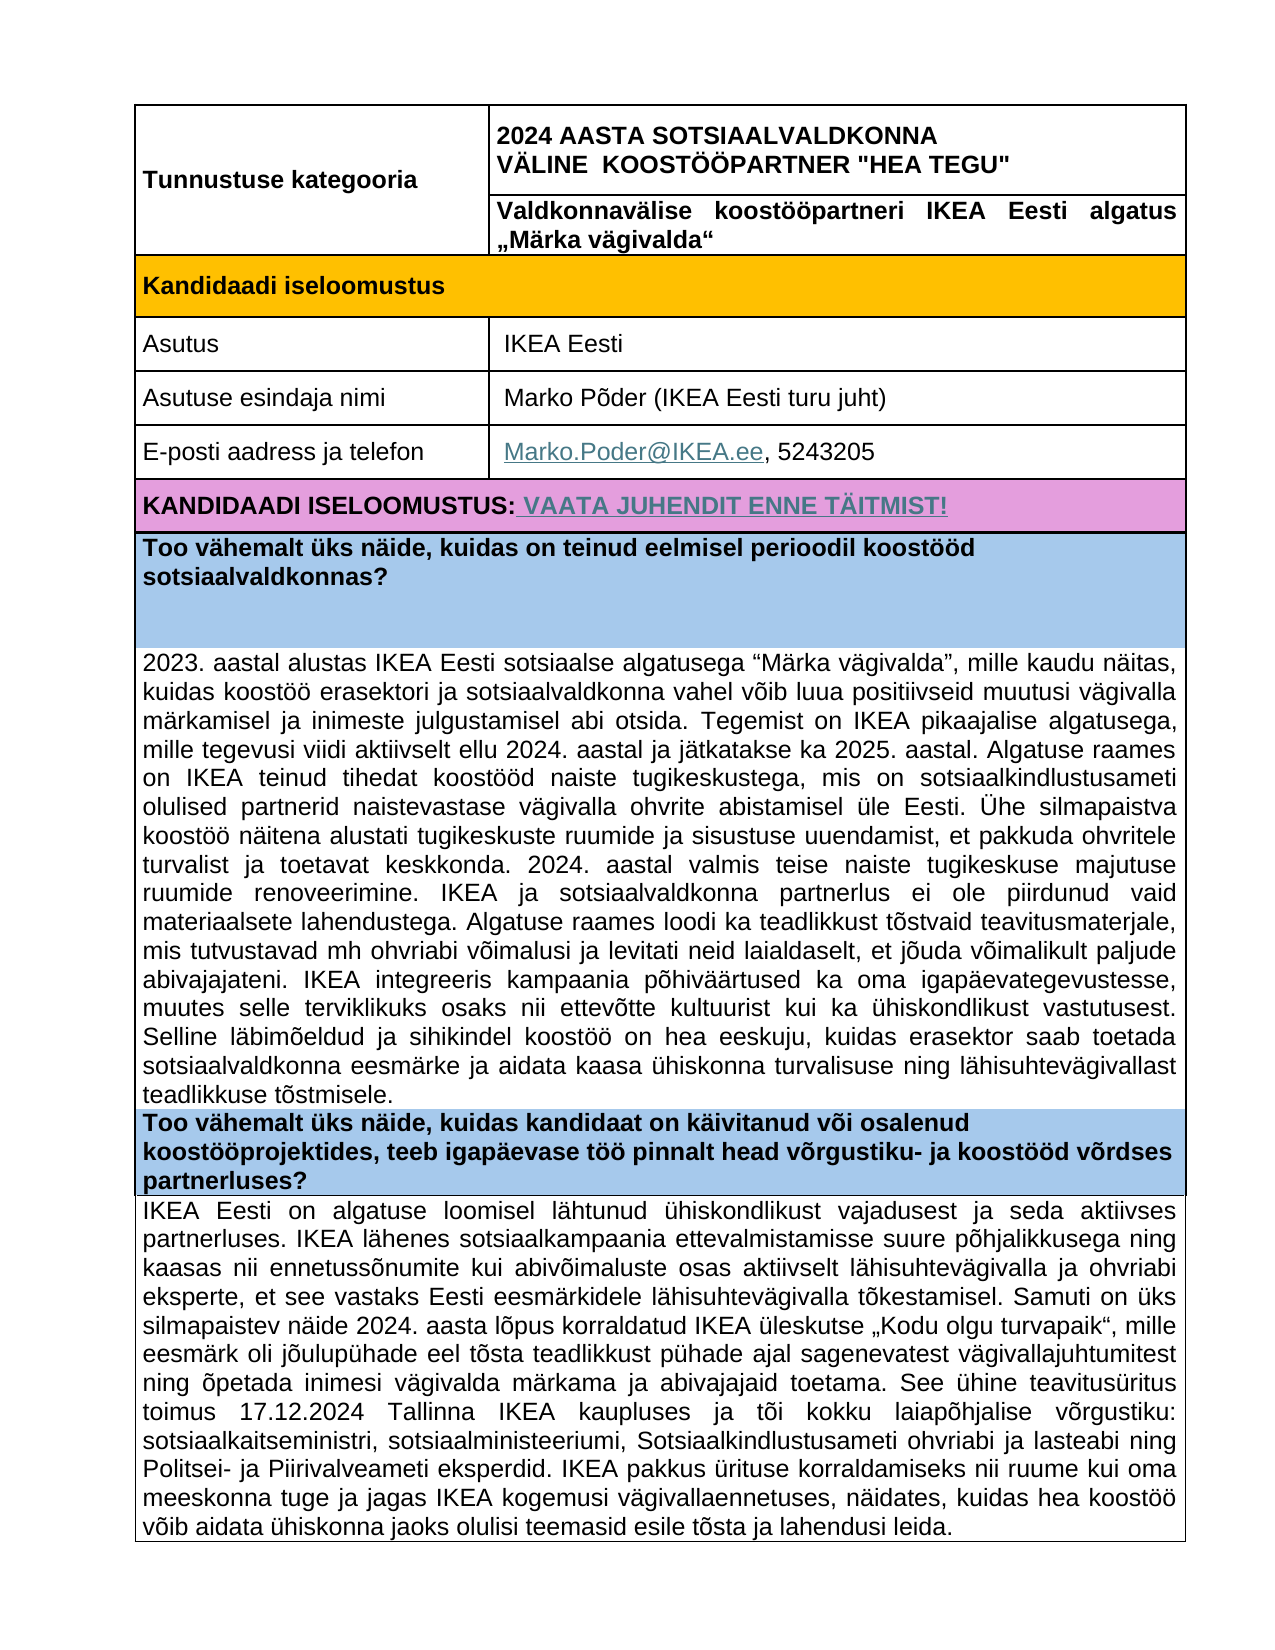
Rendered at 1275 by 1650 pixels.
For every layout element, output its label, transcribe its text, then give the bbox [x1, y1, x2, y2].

table_cell Valdkonnavälise koostööpartneri IKEA Eesti algatus „Märka vägivalda“ [490, 196, 1185, 253]
table_cell KANDIDAADI ISELOOMUSTUS: VAATA JUHENDIT ENNE TÄITMIST! [136, 480, 1185, 531]
table_header Tunnustuse kategooria [136, 106, 488, 253]
table_cell Asutus [136, 318, 488, 370]
table_cell Too vähemalt üks näide, kuidas on teinud eelmisel perioodil koostööd sotsiaalvaldkonnas? [136, 534, 1185, 648]
table_cell Asutuse esindaja nimi [136, 372, 488, 424]
table_cell E-posti aadress ja telefon [136, 426, 488, 477]
table_cell Marko.Poder@IKEA.ee, 5243205 [490, 426, 1185, 477]
table_header 2024 AASTA SOTSIAALVALDKONNA VÄLINE KOOSTÖÖPARTNER "HEA TEGU" [490, 106, 1185, 194]
table_cell IKEA Eesti [490, 318, 1185, 370]
table_cell Too vähemalt üks näide, kuidas kandidaat on käivitanud või osalenud koostööprojektides, teeb igapäevase töö pinnalt head võrgustiku- ja koostööd võrdses partnerluses? [136, 1109, 1185, 1195]
table_cell Kandidaadi iseloomustus [136, 256, 1185, 316]
table_cell Marko Põder (IKEA Eesti turu juht) [490, 372, 1185, 424]
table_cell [136, 1195, 1185, 1541]
table_cell 2023. aastal alustas IKEA Eesti sotsiaalse algatusega “Märka vägivalda”, mille kaudu näitas, kuidas koostöö erasektori ja sotsiaalvaldkonna vahel võib luua positiivseid muutusi vägivalla märkamisel ja inimeste julgustamisel abi otsida. Tegemist on IKEA pikaajalise algatusega, mille tegevusi viidi aktiivselt ellu 2024. aastal ja jätkatakse ka 2025. aastal. Algatuse raames on IKEA teinud tihedat koostööd naiste tugikeskustega, mis on sotsiaalkindlustusameti olulised partnerid naistevastase vägivalla ohvrite abistamisel üle Eesti. Ühe silmapaistva koostöö näitena alustati tugikeskuste ruumide ja sisustuse uuendamist, et pakkuda ohvritele turvalist ja toetavat keskkonda. 2024. aastal valmis teise naiste tugikeskuse majutuse ruumide renoveerimine. IKEA ja sotsiaalvaldkonna partnerlus ei ole piirdunud vaid materiaalsete lahendustega. Algatuse raames loodi ka teadlikkust tõstvaid teavitusmaterjale, mis tutvustavad mh ohvriabi võimalusi ja levitati neid laialdaselt, et jõuda võimalikult paljude abivajajateni. IKEA integreeris kampaania põhiväärtused ka oma igapäevategevustesse, muutes selle terviklikuks osaks nii ettevõtte kultuurist kui ka ühiskondlikust vastutusest. Selline läbimõeldud ja sihikindel koostöö on hea eeskuju, kuidas erasektor saab toetada sotsiaalvaldkonna eesmärke ja aidata kaasa ühiskonna turvalisuse ning lähisuhtevägivallast teadlikkuse tõstmisele. [136, 649, 1185, 1108]
